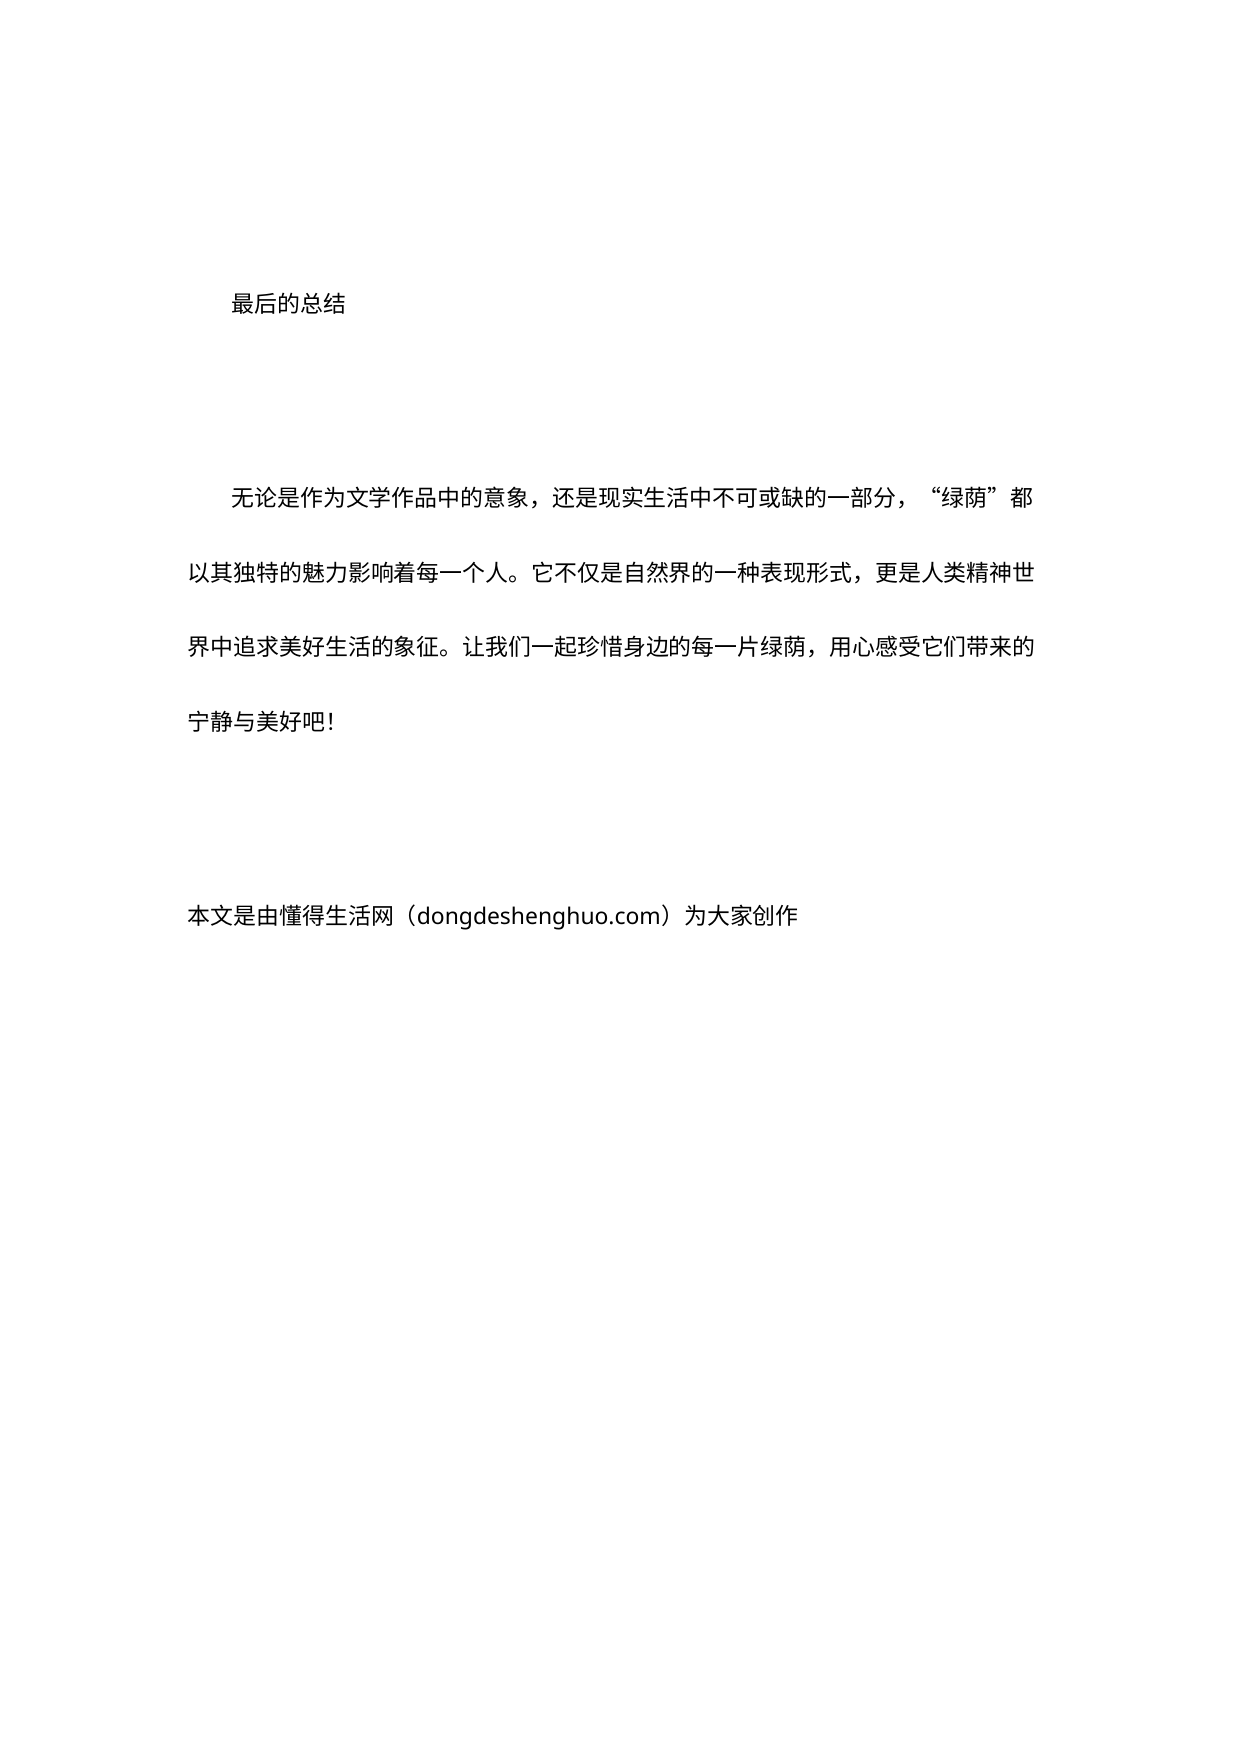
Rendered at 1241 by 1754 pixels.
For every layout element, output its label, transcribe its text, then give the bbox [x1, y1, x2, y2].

text 最后的总结 [187, 270, 1053, 335]
text 本文是由懂得生活网（dongdeshenghuo.com）为大家创作 [187, 882, 1053, 947]
text 无论是作为文学作品中的意象，还是现实生活中不可或缺的一部分，“绿荫”都以其独特的魅力影响着每一个人。它不仅是自然界的一种表现形式，更是人类精神世界中追求美好生活的象征。让我们一起珍惜身边的每一片绿荫，用心感受它们带来的宁静与美好吧！ [187, 464, 1053, 753]
